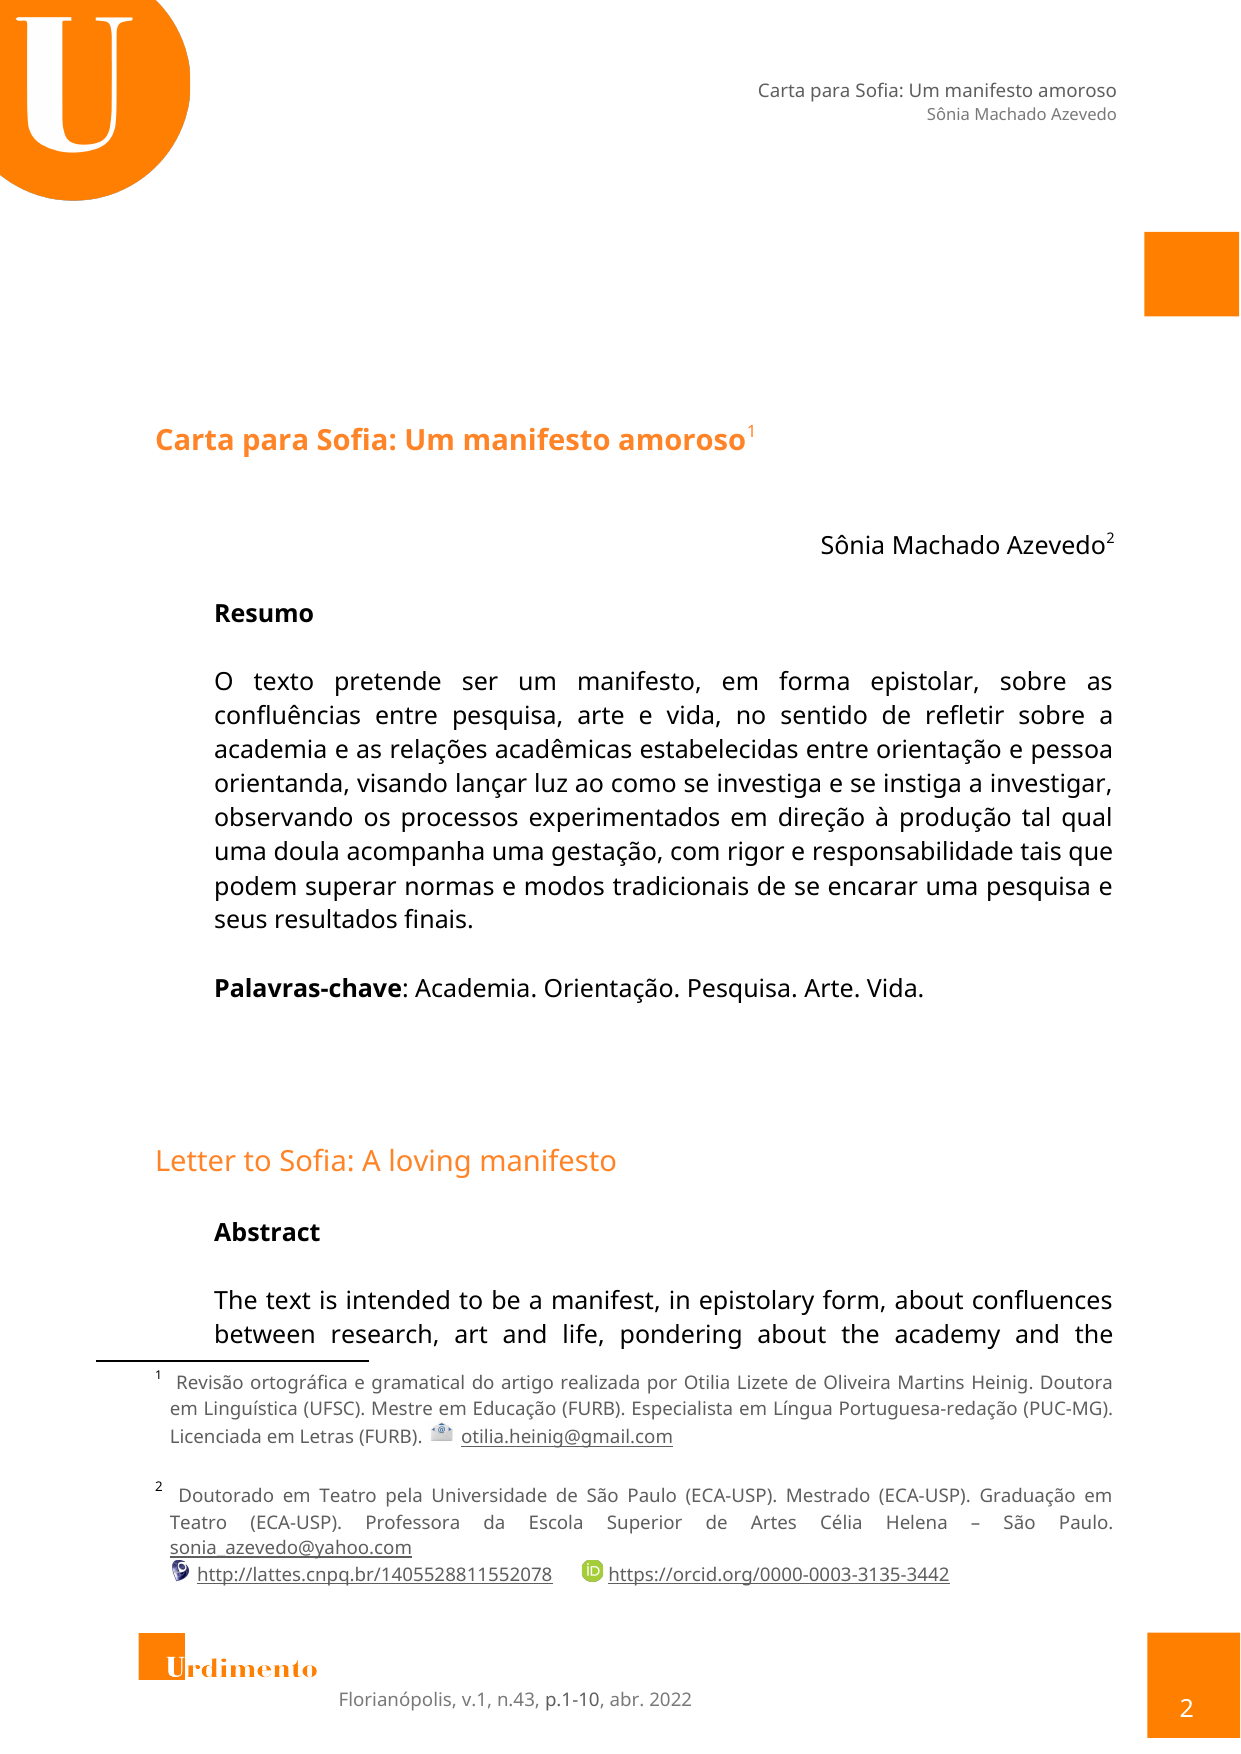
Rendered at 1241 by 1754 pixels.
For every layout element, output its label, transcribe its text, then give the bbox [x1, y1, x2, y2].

picture [138, 1633, 317, 1680]
text Letter to Sofia: A loving manifesto [155, 1141, 1114, 1180]
text Resumo [214, 596, 1114, 630]
text Sônia Machado Azevedo [96, 527, 1114, 562]
picture [0, 0, 191, 201]
picture [427, 1420, 456, 1444]
picture [581, 1560, 604, 1582]
text Palavras-chave: Academia. Orientação. Pesquisa. Arte. Vida. [214, 970, 1114, 1004]
text Carta para Sofia: Um manifesto amoroso [96, 420, 1184, 459]
text Abstract [214, 1214, 1114, 1248]
text O texto pretende ser um manifesto, em forma epistolar, sobre as confluências entre pesquisa, arte e vida, no sentido de refletir sobre a academia e as relações acadêmicas estabelecidas entre orientação e pessoa orientanda, visando lançar luz ao como se investiga e se instiga a investigar, observando os processos experimentados em direção à produção tal qual uma doula acompanha uma gestação, com rigor e responsabilidade tais que podem superar normas e modos tradicionais de se encarar uma pesquisa e seus resultados finais. [214, 664, 1114, 936]
picture [164, 1560, 197, 1582]
